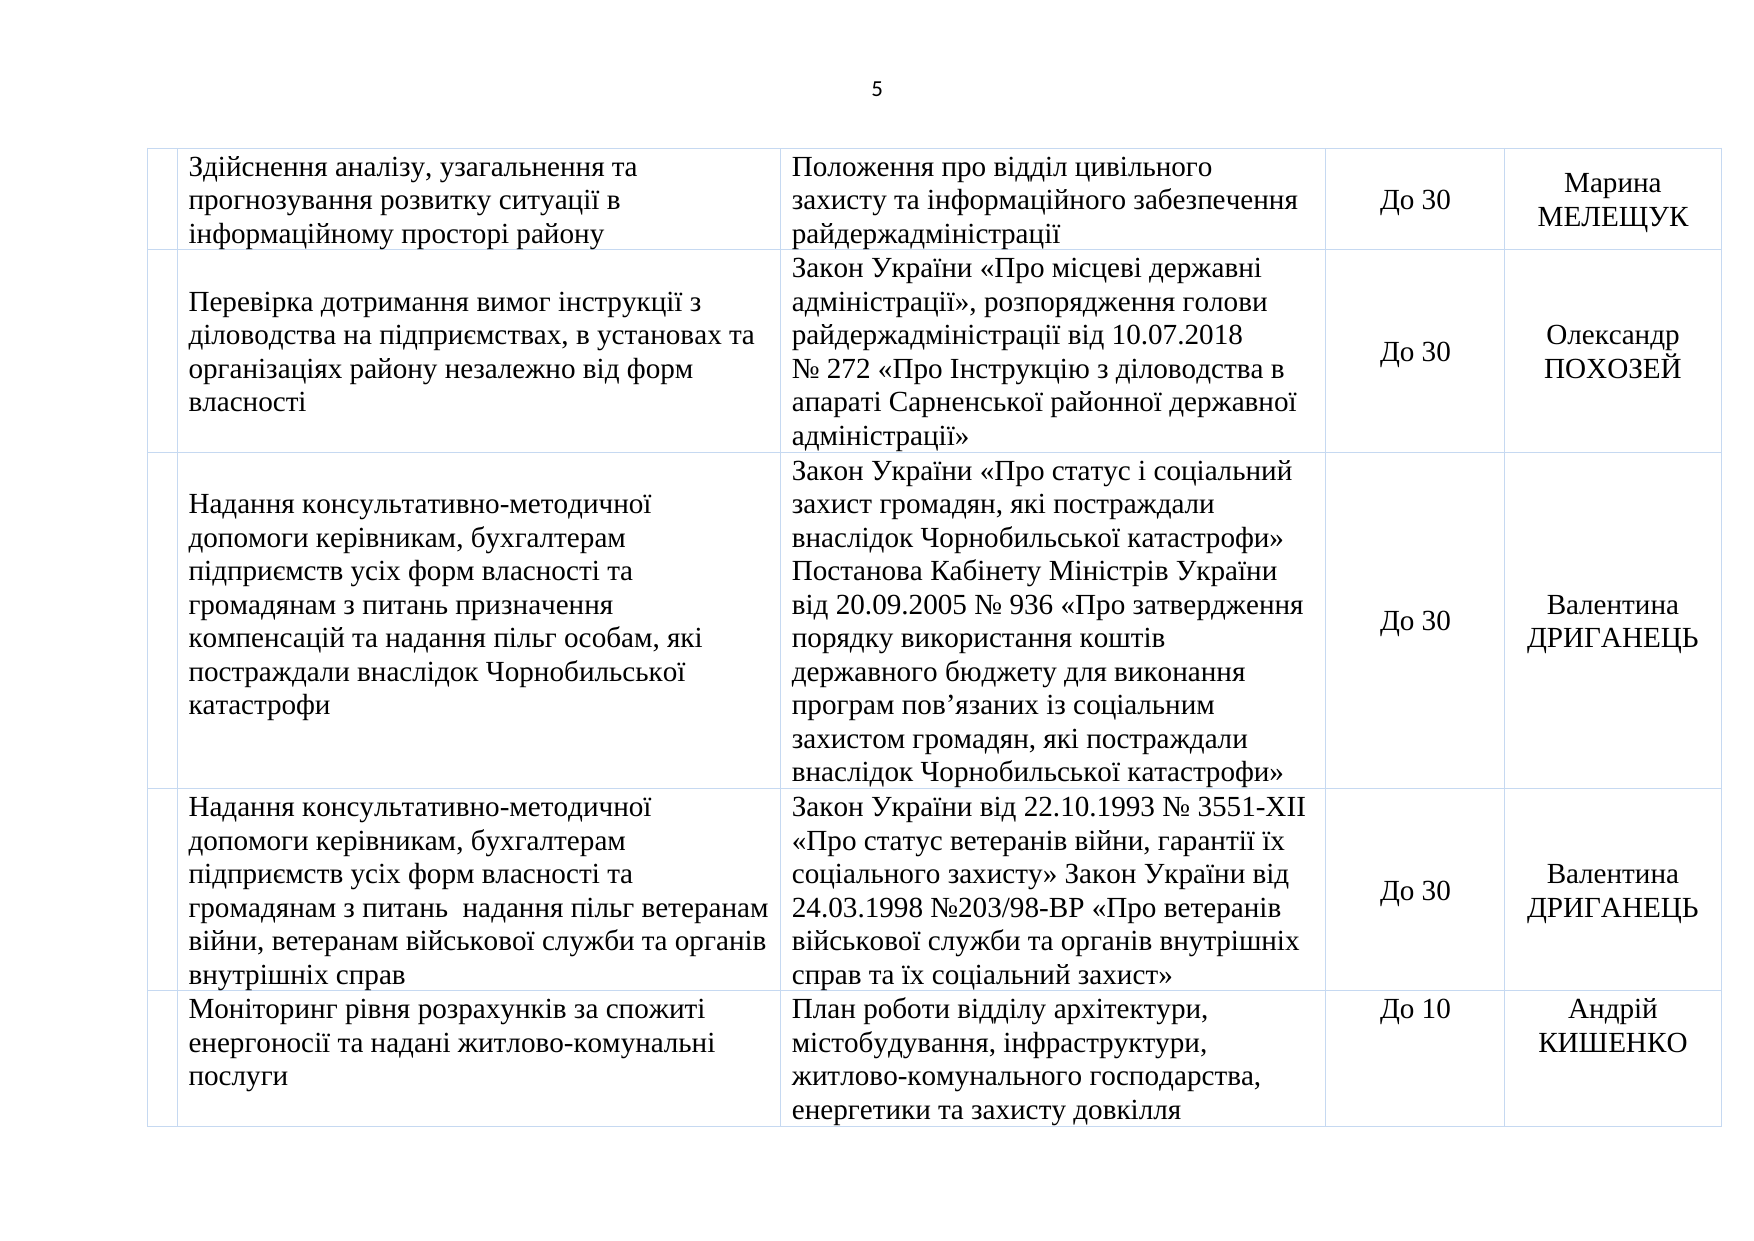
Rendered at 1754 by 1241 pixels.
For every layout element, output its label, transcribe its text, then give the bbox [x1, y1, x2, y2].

table_cell Закон України від 22.10.1993 № 3551-ХІІ «Про статус ветеранів війни, гарантії їх соціального захисту» Закон України від 24.03.1998 №203/98-ВР «Про ветеранів військової служби та органів внутрішніх справ та їх соціальний захист» [781, 789, 1325, 990]
table_cell Валентина ДРИГАНЕЦЬ [1505, 453, 1721, 788]
table_cell Андрій КИШЕНКО [1505, 991, 1721, 1126]
table_cell Надання консультативно-методичної допомоги керівникам, бухгалтерам підприємств усіх форм власності та громадянам з питань надання пільг ветеранам війни, ветеранам військової служби та органів внутрішніх справ [178, 789, 780, 990]
table_cell До 30 [1326, 453, 1504, 788]
table_cell Положення про відділ цивільного захисту та інформаційного забезпечення райдержадміністрації [781, 149, 1325, 249]
table_cell До 30 [1326, 149, 1504, 249]
table_cell [148, 453, 177, 788]
table_cell Закон України «Про статус і соціальний захист громадян, які постраждали внаслідок Чорнобильської катастрофи» Постанова Кабінету Міністрів України від 20.09.2005 № 936 «Про затвердження порядку використання коштів державного бюджету для виконання програм пов’язаних із соціальним захистом громадян, які постраждали внаслідок Чорнобильської катастрофи» [781, 453, 1325, 788]
table_cell [148, 250, 177, 452]
table_cell [148, 789, 177, 990]
table_cell До 30 [1326, 250, 1504, 452]
table_cell Надання консультативно-методичної допомоги керівникам, бухгалтерам підприємств усіх форм власності та громадянам з питань призначення компенсацій та надання пільг особам, які постраждали внаслідок Чорнобильської катастрофи [178, 453, 780, 788]
table_cell Марина МЕЛЕЩУК [1505, 149, 1721, 249]
table_cell Закон України «Про місцеві державні адміністрації», розпорядження голови райдержадміністрації від 10.07.2018 № 272 «Про Інструкцію з діловодства в апараті Сарненської районної державної адміністрації» [781, 250, 1325, 452]
table_cell Перевірка дотримання вимог інструкції з діловодства на підприємствах, в установах та організаціях району незалежно від форм власності [178, 250, 780, 452]
table_cell До 30 [1326, 789, 1504, 990]
table_cell [148, 149, 177, 249]
table_cell Здійснення аналізу, узагальнення та прогнозування розвитку ситуації в інформаційному просторі району [178, 149, 780, 249]
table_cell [178, 991, 780, 1126]
table_cell До 10 [1326, 991, 1504, 1126]
table_cell Олександр ПОХОЗЕЙ [1505, 250, 1721, 452]
table_cell Валентина ДРИГАНЕЦЬ [1505, 789, 1721, 990]
table_cell [148, 991, 177, 1126]
